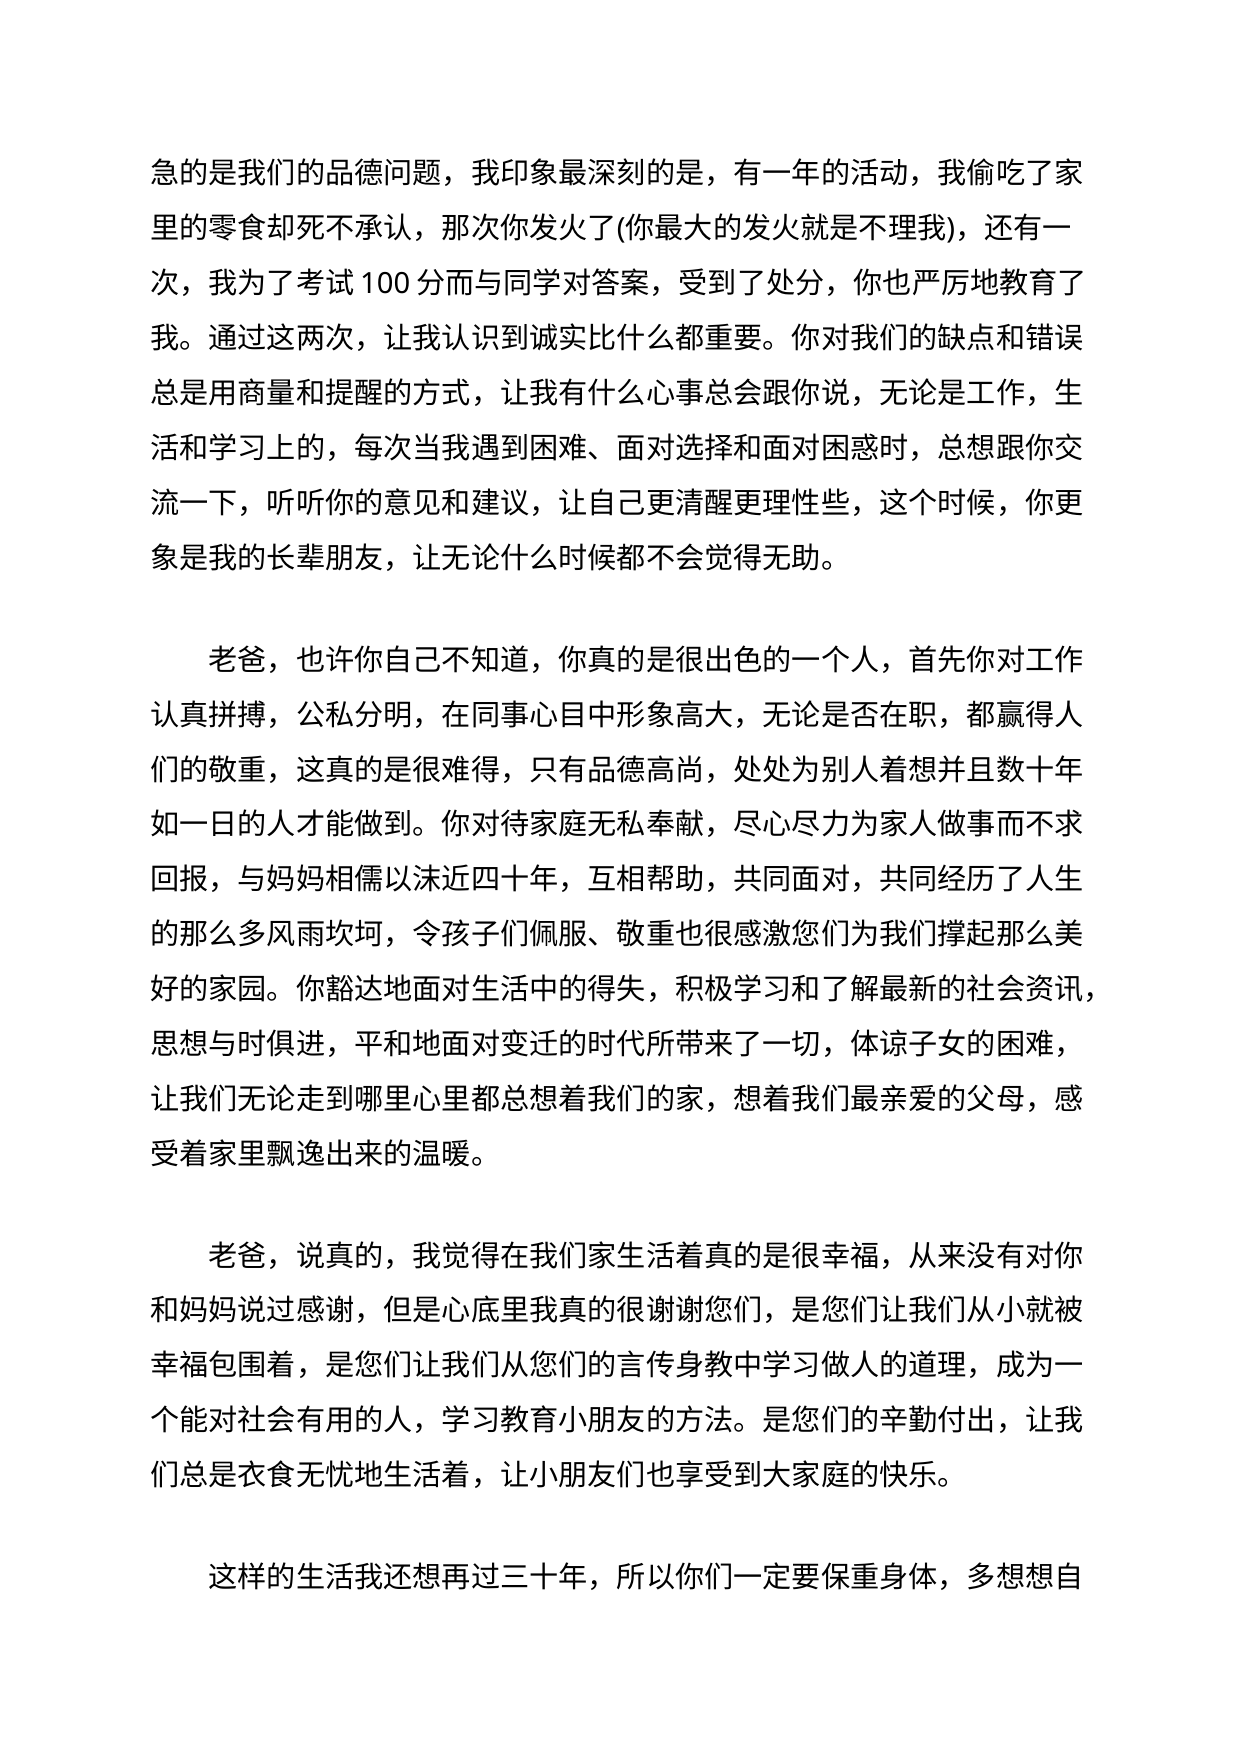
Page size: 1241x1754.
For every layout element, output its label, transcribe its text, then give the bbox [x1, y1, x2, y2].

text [150, 150, 1090, 577]
text 老爸，说真的，我觉得在我们家生活着真的是很幸福，从来没有对你和妈妈说过感谢，但是心底里我真的很谢谢您们，是您们让我们从小就被幸福包围着，是您们让我们从您们的言传身教中学习做人的道理，成为一个能对社会有用的人，学习教育小朋友的方法。是您们的辛勤付出，让我们总是衣食无忧地生活着，让小朋友们也享受到大家庭的快乐。 [150, 1232, 1090, 1494]
text 老爸，也许你自己不知道，你真的是很出色的一个人，首先你对工作认真拼搏，公私分明，在同事心目中形象高大，无论是否在职，都赢得人们的敬重，这真的是很难得，只有品德高尚，处处为别人着想并且数十年如一日的人才能做到。你对待家庭无私奉献，尽心尽力为家人做事而不求回报，与妈妈相儒以沫近四十年，互相帮助，共同面对，共同经历了人生的那么多风雨坎坷，令孩子们佩服、敬重也很感激您们为我们撑起那么美好的家园。你豁达地面对生活中的得失，积极学习和了解最新的社会资讯，思想与时俱进，平和地面对变迁的时代所带来了一切，体谅子女的困难，让我们无论走到哪里心里都总想着我们的家，想着我们最亲爱的父母，感受着家里飘逸出来的温暖。 [150, 636, 1090, 1173]
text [150, 1553, 1090, 1596]
